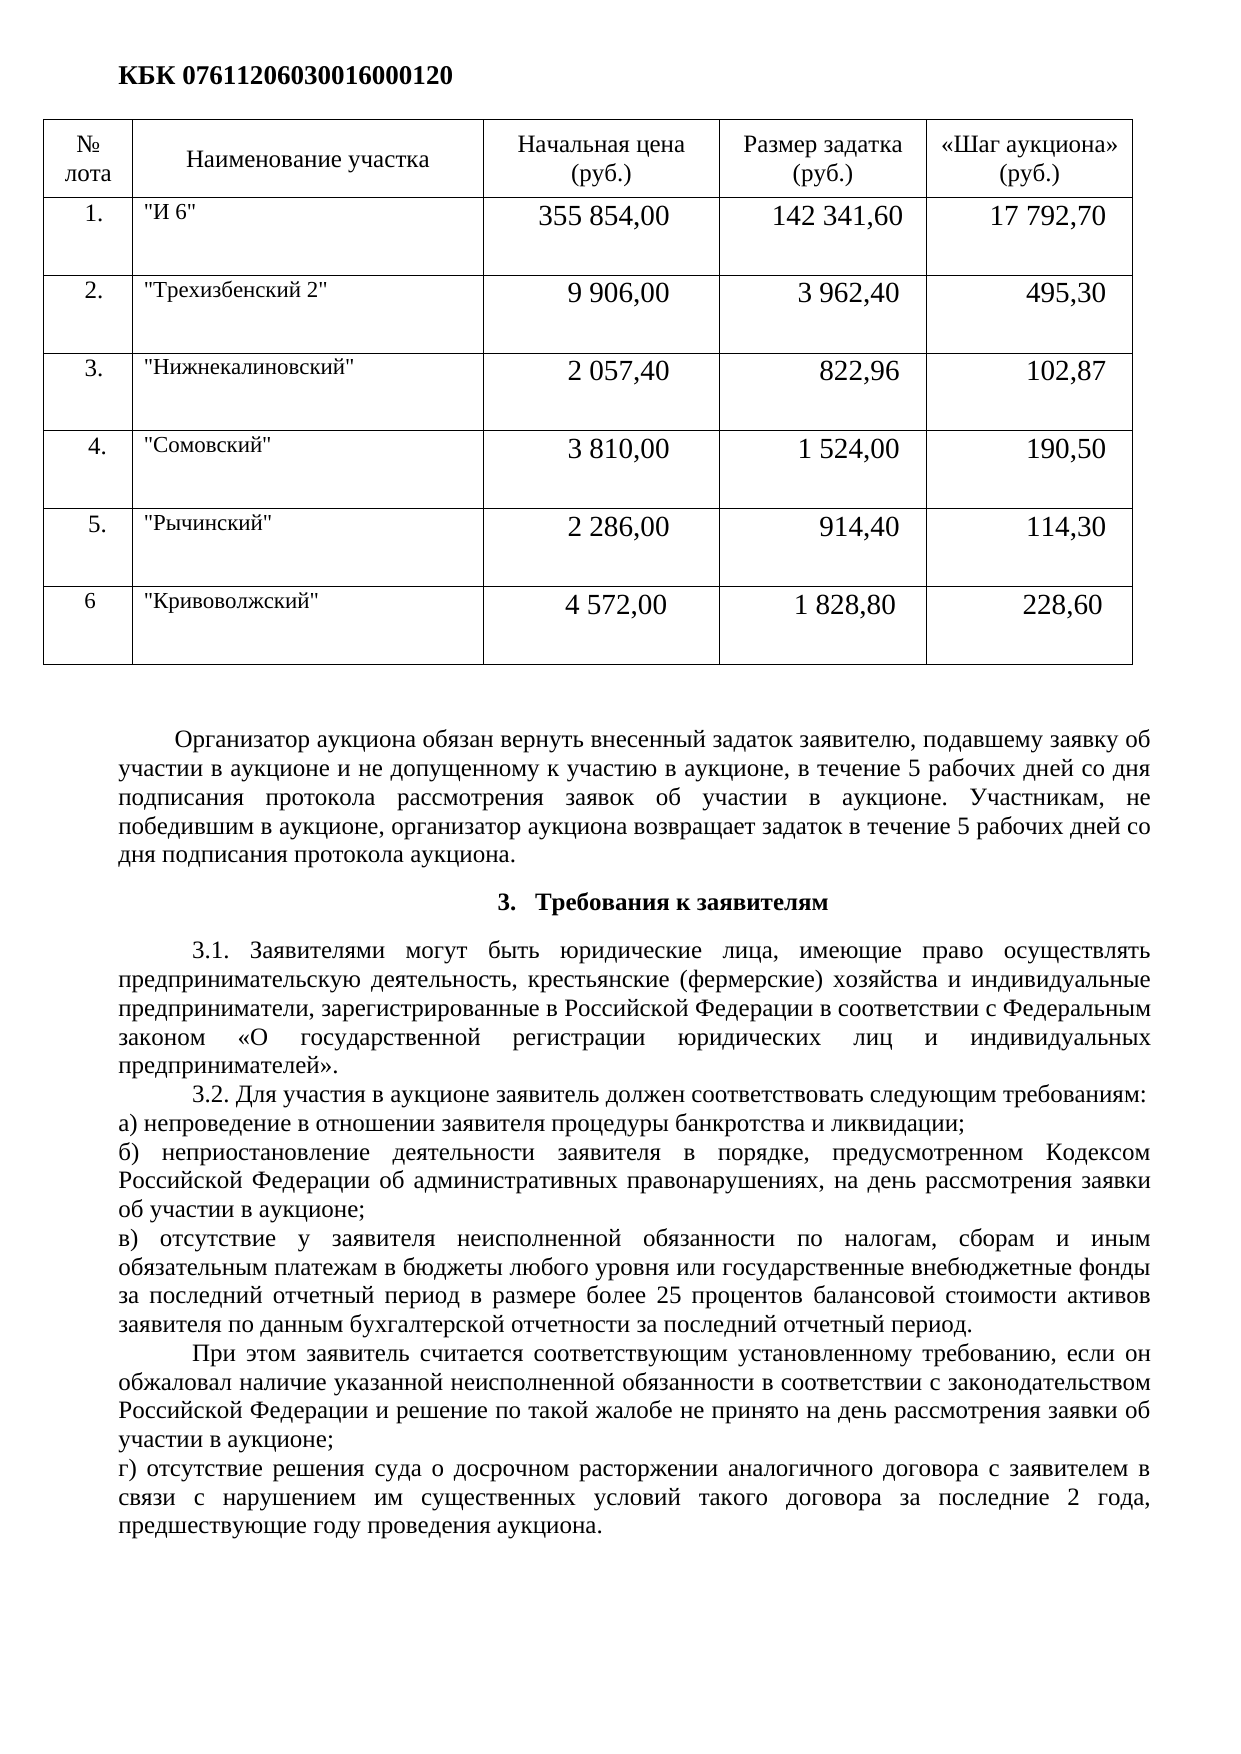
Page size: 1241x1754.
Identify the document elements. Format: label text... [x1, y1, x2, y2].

text г) отсутствие решения суда о досрочном расторжении аналогичного договора с заявителем в связи с нарушением им существенных условий такого договора за последние 2 года, предшествующие году проведения аукциона. [118, 1453, 1152, 1539]
table_cell 190,50 [927, 431, 1132, 508]
table_cell 1 828,80 [720, 587, 926, 664]
table_cell 228,60 [927, 587, 1132, 664]
table_header Начальная цена (руб.) [484, 120, 719, 197]
text Организатор аукциона обязан вернуть внесенный задаток заявителю, подавшему заявку об участии в аукционе и не допущенному к участию в аукционе, в течение 5 рабочих дней со дня подписания протокола рассмотрения заявок об участии в аукционе. Участникам, не победившим в аукционе, организатор аукциона возвращает задаток в течение 5 рабочих дней со дня подписания протокола аукциона. [118, 724, 1152, 868]
table_cell "Нижнекалиновский" [133, 354, 483, 430]
text в) отсутствие у заявителя неисполненной обязанности по налогам, сборам и иным обязательным платежам в бюджеты любого уровня или государственные внебюджетные фонды за последний отчетный период в размере более 25 процентов балансовой стоимости активов заявителя по данным бухгалтерской отчетности за последний отчетный период. [118, 1223, 1152, 1338]
table_cell 2 057,40 [484, 354, 719, 430]
table_cell 914,40 [720, 509, 926, 586]
table_header Размер задатка (руб.) [720, 120, 926, 197]
table_cell 822,96 [720, 354, 926, 430]
table_cell 5. [44, 509, 132, 586]
table_cell 355 854,00 [484, 198, 719, 274]
table_cell "И 6" [133, 198, 483, 274]
table_cell 102,87 [927, 354, 1132, 430]
text 3.2. Для участия в аукционе заявитель должен соответствовать следующим требованиям: [118, 1079, 1152, 1108]
table_cell 4 572,00 [484, 587, 719, 664]
table_header «Шаг аукциона» (руб.) [927, 120, 1132, 197]
table_cell 17 792,70 [927, 198, 1132, 274]
text а) непроведение в отношении заявителя процедуры банкротства и ликвидации; [118, 1108, 1152, 1137]
table_cell [44, 276, 132, 352]
table_cell 6 [44, 587, 132, 664]
table_cell "Кривоволжский" [133, 587, 483, 664]
table_cell 2 286,00 [484, 509, 719, 586]
table_cell 1 524,00 [720, 431, 926, 508]
list Требования к заявителям [174, 887, 1152, 916]
table_cell 3 962,40 [720, 276, 926, 352]
table_cell 142 341,60 [720, 198, 926, 274]
text 3.1. Заявителями могут быть юридические лица, имеющие право осуществлять предпринимательскую деятельность, крестьянские (фермерские) хозяйства и индивидуальные предприниматели, зарегистрированные в Российской Федерации в соответствии с Федеральным законом «О государственной регистрации юридических лиц и индивидуальных предпринимателей». [118, 935, 1152, 1079]
table_cell 9 906,00 [484, 276, 719, 352]
text б) неприостановление деятельности заявителя в порядке, предусмотренном Кодексом Российской Федерации об административных правонарушениях, на день рассмотрения заявки об участии в аукционе; [118, 1137, 1152, 1223]
table_cell "Рычинский" [133, 509, 483, 586]
table_header Наименование участка [133, 120, 483, 197]
text При этом заявитель считается соответствующим установленному требованию, если он обжаловал наличие указанной неисполненной обязанности в соответствии с законодательством Российской Федерации и решение по такой жалобе не принято на день рассмотрения заявки об участии в аукционе; [118, 1338, 1152, 1453]
table_cell [44, 354, 132, 430]
table_cell 495,30 [927, 276, 1132, 352]
table_cell "Сомовский" [133, 431, 483, 508]
table_cell 4. [44, 431, 132, 508]
table_cell 3 810,00 [484, 431, 719, 508]
table_cell [44, 198, 132, 274]
table_header № лота [44, 120, 132, 197]
text КБК 07611206030016000120 [118, 59, 1152, 90]
table_cell 114,30 [927, 509, 1132, 586]
table_cell "Трехизбенский 2" [133, 276, 483, 352]
